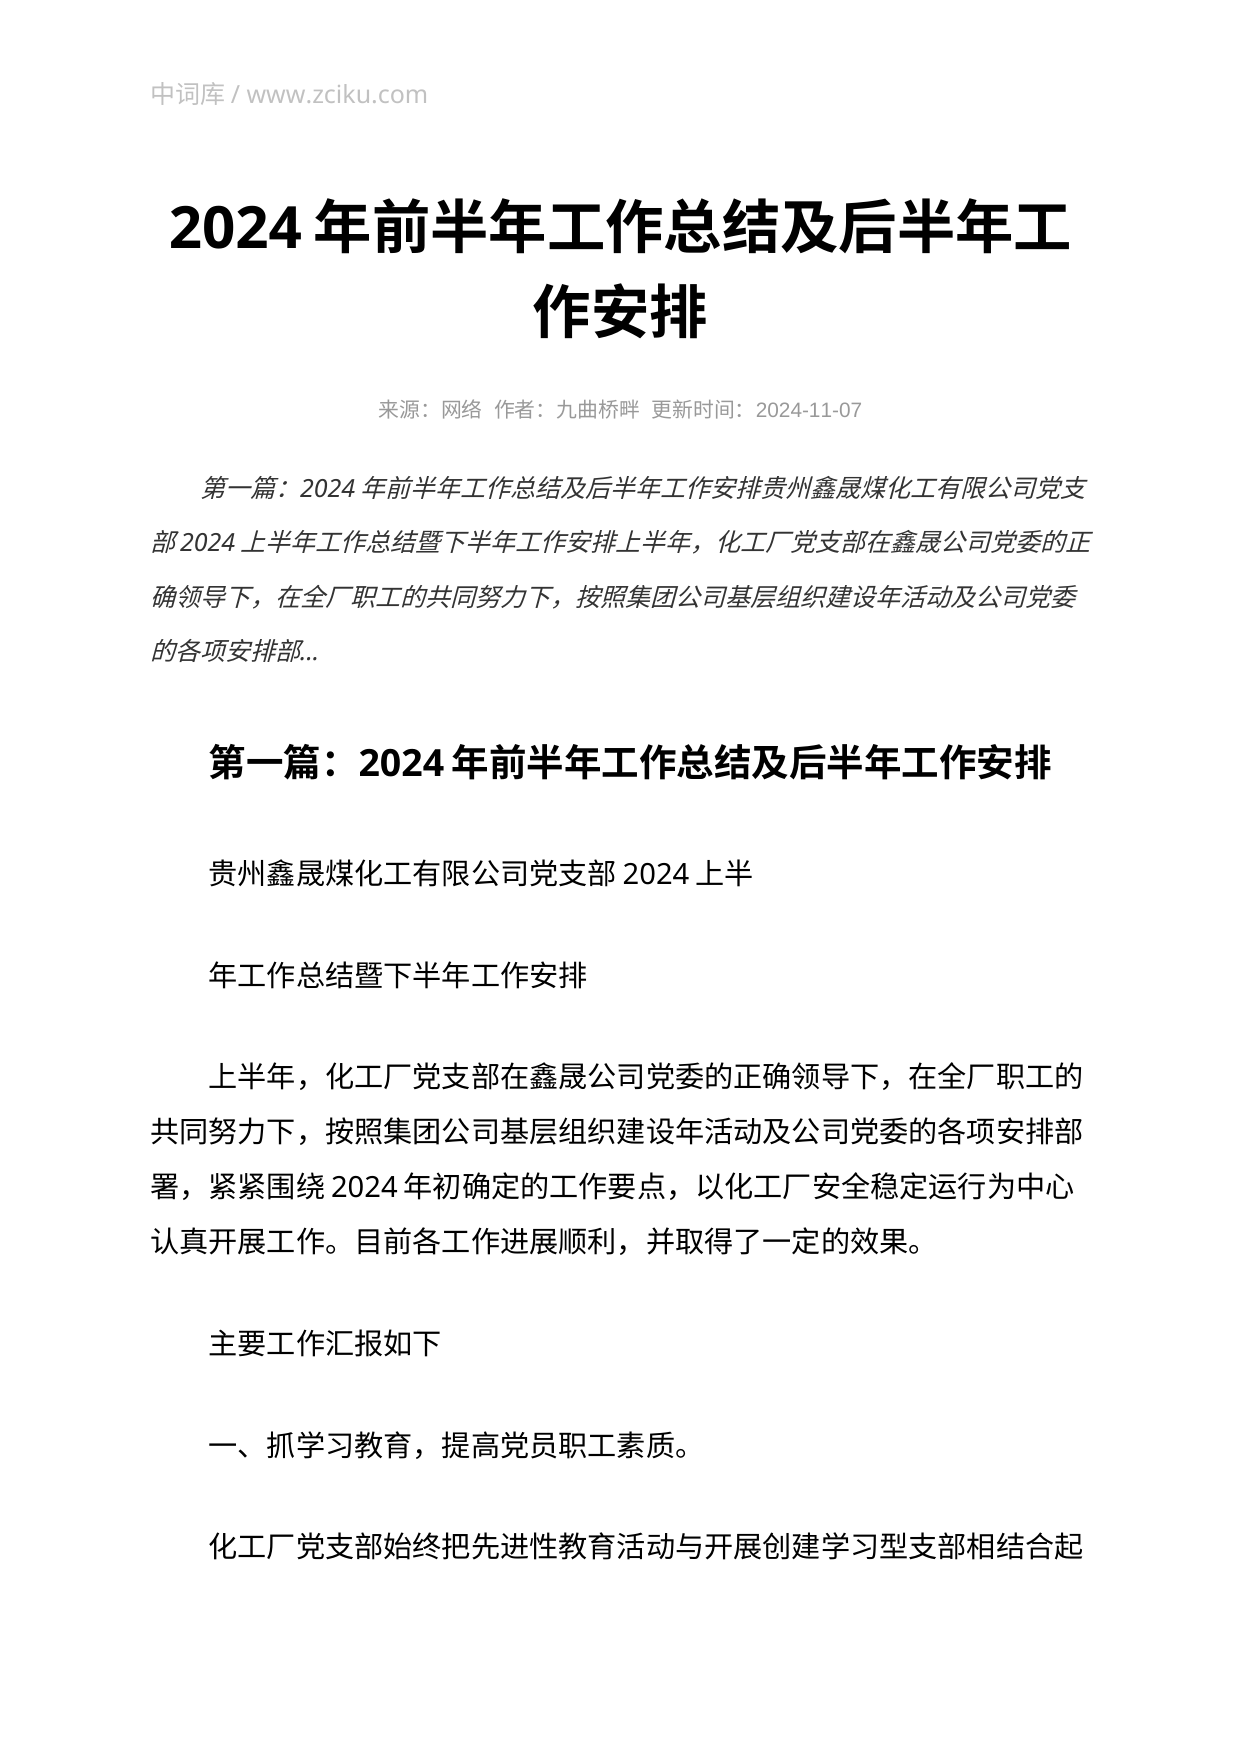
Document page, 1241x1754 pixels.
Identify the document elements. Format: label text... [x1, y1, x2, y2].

subtitle 2024年前半年工作总结及后半年工作安排 [150, 181, 1090, 351]
text 上半年，化工厂党支部在鑫晟公司党委的正确领导下，在全厂职工的共同努力下，按照集团公司基层组织建设年活动及公司党委的各项安排部署，紧紧围绕2024年初确定的工作要点，以化工厂安全稳定运行为中心认真开展工作。目前各工作进展顺利，并取得了一定的效果。 [150, 1054, 1090, 1261]
text 年工作总结暨下半年工作安排 [150, 952, 1090, 994]
text 来源：网络 作者：九曲桥畔 更新时间：2024-11-07 [150, 397, 1090, 421]
text 第一篇：2024年前半年工作总结及后半年工作安排 [150, 733, 1090, 787]
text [150, 1524, 1090, 1566]
text 主要工作汇报如下 [150, 1321, 1090, 1363]
text 一、抓学习教育，提高党员职工素质。 [150, 1422, 1090, 1464]
text 第一篇：2024年前半年工作总结及后半年工作安排贵州鑫晟煤化工有限公司党支部2024上半年工作总结暨下半年工作安排上半年，化工厂党支部在鑫晟公司党委的正确领导下，在全厂职工的共同努力下，按照集团公司基层组织建设年活动及公司党委的各项安排部... [150, 468, 1090, 668]
text 贵州鑫晟煤化工有限公司党支部2024上半 [150, 850, 1090, 893]
